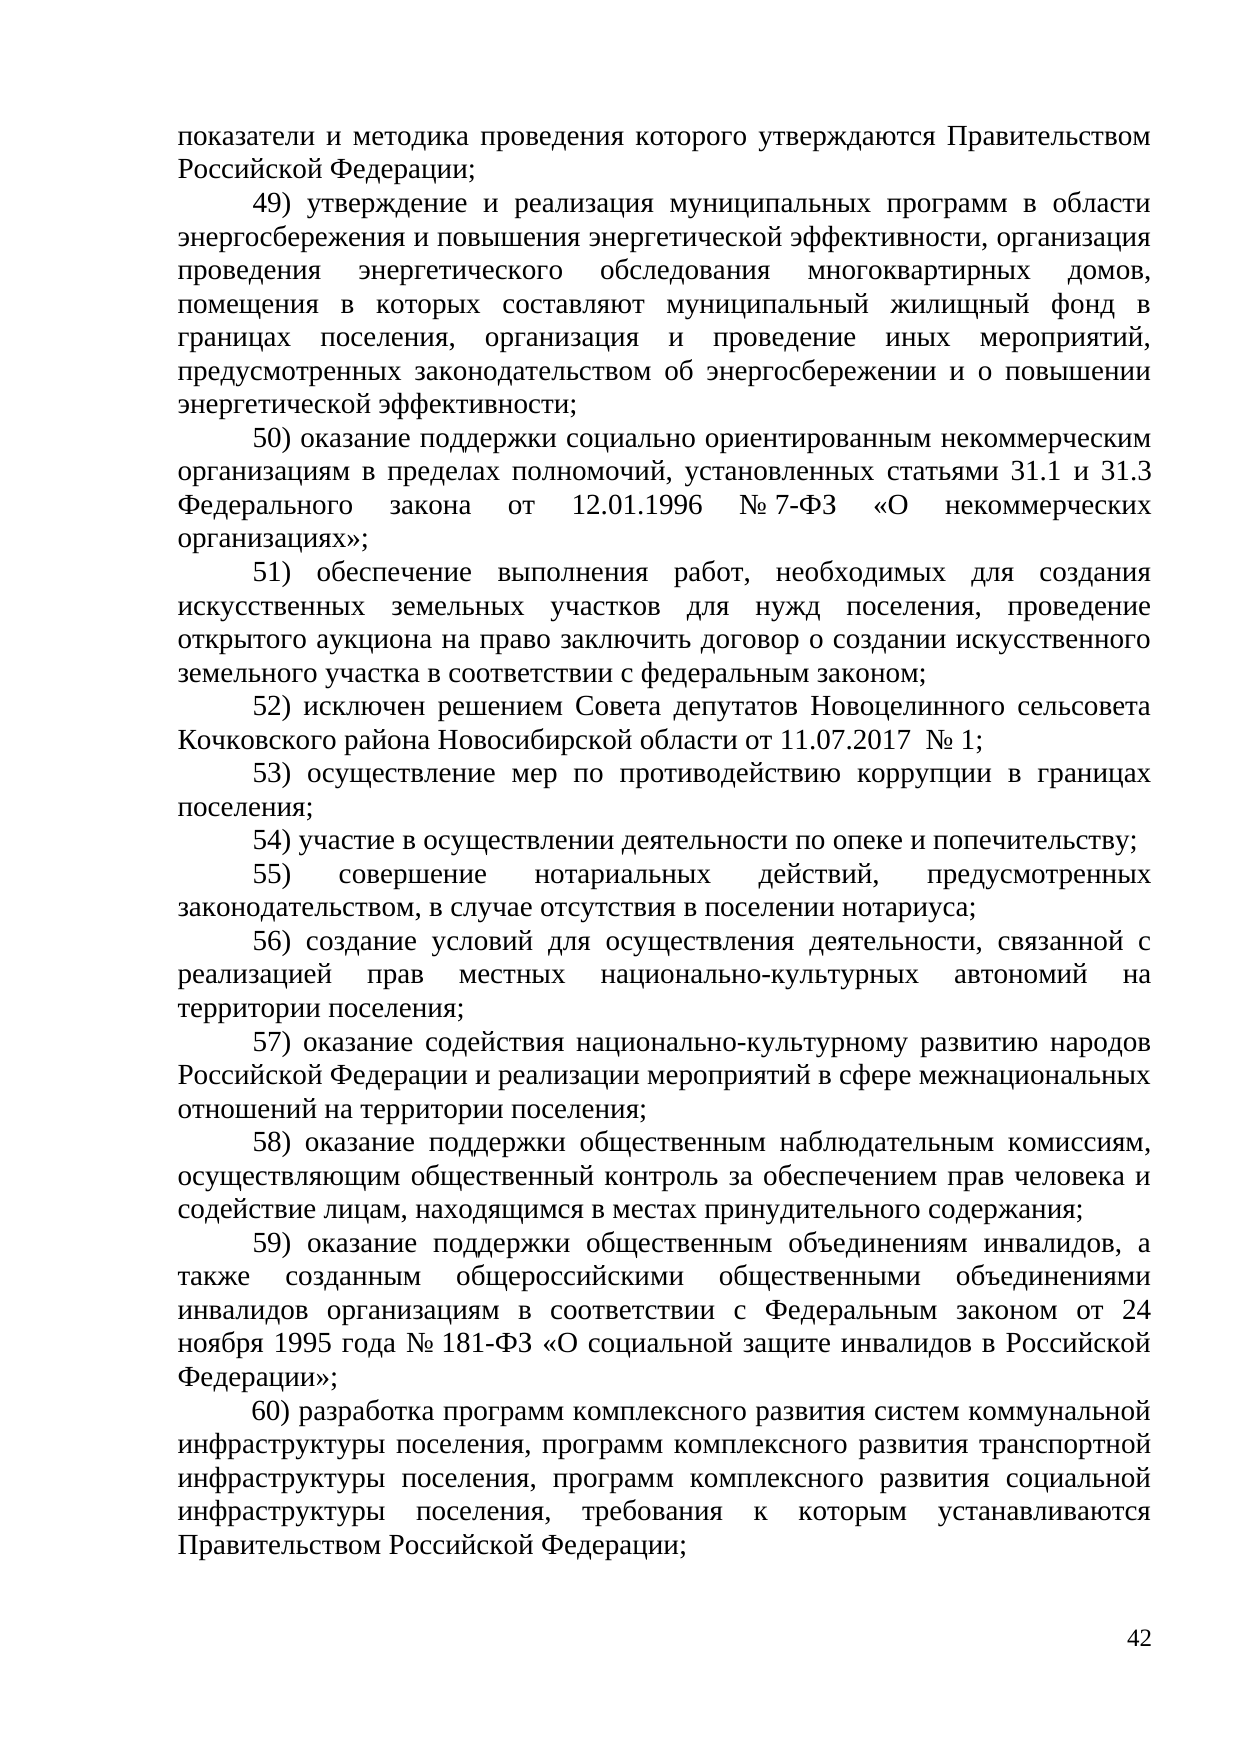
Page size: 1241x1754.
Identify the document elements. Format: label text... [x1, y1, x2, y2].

text 60) разработка программ комплексного развития систем коммунальной инфраструктуры поселения, программ комплексного развития транспортной инфраструктуры поселения, программ комплексного развития социальной инфраструктуры поселения, требования к которым устанавливаются Правительством Российской Федерации; [177, 1393, 1152, 1560]
text 55) совершение нотариальных действий, предусмотренных законодательством, в случае отсутствия в поселении нотариуса; [177, 856, 1152, 923]
text 56) создание условий для осуществления деятельности, связанной с реализацией прав местных национально-культурных автономий на территории поселения; [177, 923, 1152, 1024]
text 57) оказание содействия национально-культурному развитию народов Российской Федерации и реализации мероприятий в сфере межнациональных отношений на территории поселения; [177, 1024, 1152, 1124]
text 51) обеспечение выполнения работ, необходимых для создания искусственных земельных участков для нужд поселения, проведение открытого аукциона на право заключить договор о создании искусственного земельного участка в соответствии с федеральным законом; [177, 554, 1152, 688]
text 59) оказание поддержки общественным объединениям инвалидов, а также созданным общероссийскими общественными объединениями инвалидов организациям в соответствии с Федеральным законом от 24 ноября 1995 года № 181-ФЗ «О социальной защите инвалидов в Российской Федерации»; [177, 1225, 1152, 1393]
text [177, 118, 1152, 185]
text 54) участие в осуществлении деятельности по опеке и попечительству; [177, 822, 1152, 856]
text 52) исключен решением Совета депутатов Новоцелинного сельсовета Кочковского района Новосибирской области от 11.07.2017 № 1; [177, 688, 1152, 755]
text 50) оказание поддержки социально ориентированным некоммерческим организациям в пределах полномочий, установленных статьями 31.1 и 31.3 Федерального закона от 12.01.1996 № 7-ФЗ «О некоммерческих организациях»; [177, 420, 1152, 554]
text 58) оказание поддержки общественным наблюдательным комиссиям, осуществляющим общественный контроль за обеспечением прав человека и содействие лицам, находящимся в местах принудительного содержания; [177, 1124, 1152, 1225]
text 53) осуществление мер по противодействию коррупции в границах поселения; [177, 755, 1152, 822]
text 49) утверждение и реализация муниципальных программ в области энергосбережения и повышения энергетической эффективности, организация проведения энергетического обследования многоквартирных домов, помещения в которых составляют муниципальный жилищный фонд в границах поселения, организация и проведение иных мероприятий, предусмотренных законодательством об энергосбережении и о повышении энергетической эффективности; [177, 185, 1152, 420]
